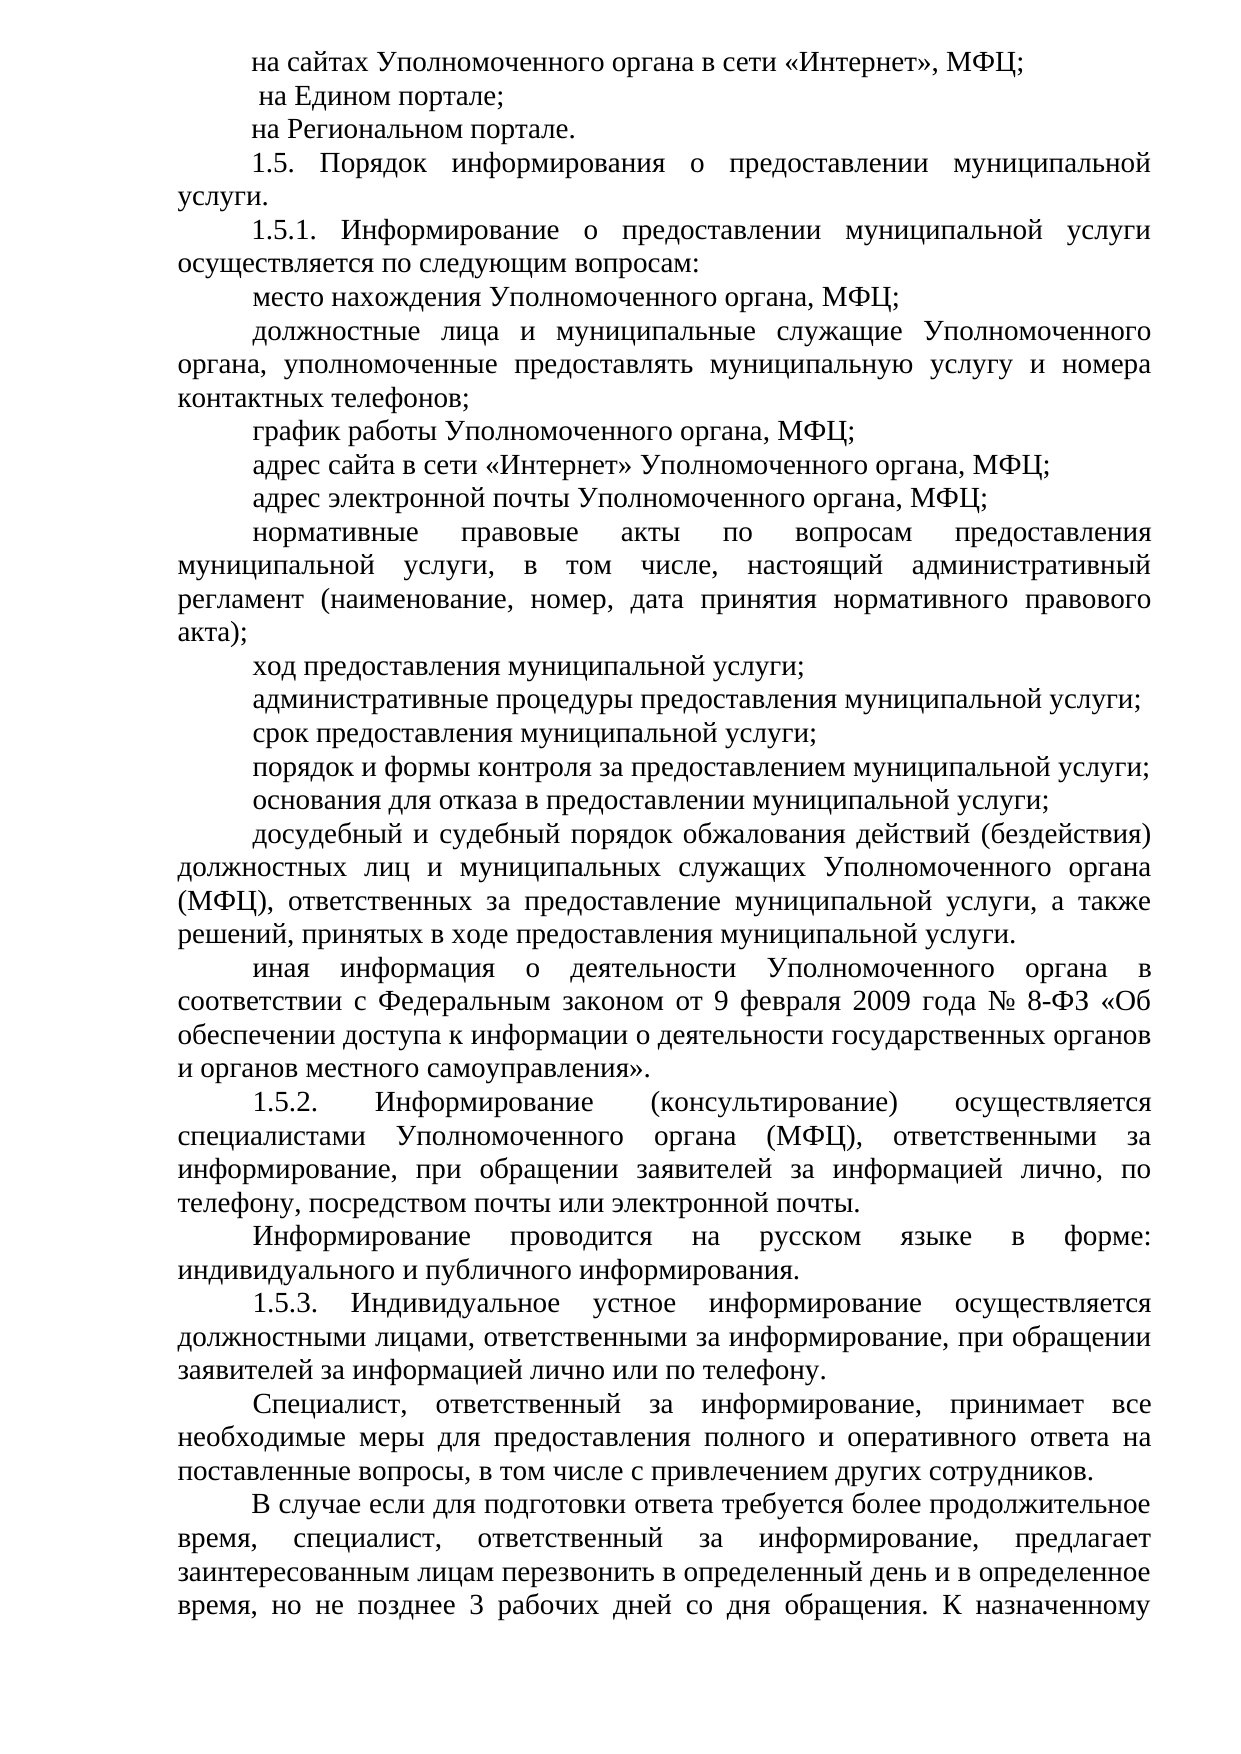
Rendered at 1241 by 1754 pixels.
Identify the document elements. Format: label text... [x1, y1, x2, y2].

text нормативные правовые акты по вопросам предоставления муниципальной услуги, в том числе, настоящий административный регламент (наименование, номер, дата принятия нормативного правового акта); [177, 514, 1152, 648]
text 1.5.3. Индивидуальное устное информирование осуществляется должностными лицами, ответственными за информирование, при обращении заявителей за информацией лично или по телефону. [177, 1285, 1152, 1386]
text иная информация о деятельности Уполномоченного органа в соответствии с Федеральным законом от 9 февраля 2009 года № 8-ФЗ «Об обеспечении доступа к информации о деятельности государственных органов и органов местного самоуправления». [177, 950, 1152, 1084]
text на Региональном портале. [177, 111, 1152, 145]
text 1.5.1. Информирование о предоставлении муниципальной услуги осуществляется по следующим вопросам: [177, 212, 1152, 279]
text график работы Уполномоченного органа, МФЦ; [177, 413, 1152, 447]
text основания для отказа в предоставлении муниципальной услуги; [177, 782, 1152, 816]
text адрес сайта в сети «Интернет» Уполномоченного органа, МФЦ; [177, 447, 1152, 480]
text Информирование проводится на русском языке в форме: индивидуального и публичного информирования. [177, 1218, 1152, 1285]
text адрес электронной почты Уполномоченного органа, МФЦ; [177, 480, 1152, 514]
text на сайтах Уполномоченного органа в сети «Интернет», МФЦ; [177, 44, 1152, 78]
text 1.5. Порядок информирования о предоставлении муниципальной услуги. [177, 145, 1152, 212]
text на Едином портале; [177, 78, 1152, 111]
text место нахождения Уполномоченного органа, МФЦ; [177, 279, 1152, 313]
text ход предоставления муниципальной услуги; [177, 648, 1152, 682]
text срок предоставления муниципальной услуги; [177, 715, 1152, 749]
text Специалист, ответственный за информирование, принимает все необходимые меры для предоставления полного и оперативного ответа на поставленные вопросы, в том числе с привлечением других сотрудников. [177, 1386, 1152, 1487]
text 1.5.2. Информирование (консультирование) осуществляется специалистами Уполномоченного органа (МФЦ), ответственными за информирование, при обращении заявителей за информацией лично, по телефону, посредством почты или электронной почты. [177, 1084, 1152, 1218]
text должностные лица и муниципальные служащие Уполномоченного органа, уполномоченные предоставлять муниципальную услугу и номера контактных телефонов; [177, 313, 1152, 413]
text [177, 1487, 1152, 1621]
text досудебный и судебный порядок обжалования действий (бездействия) должностных лиц и муниципальных служащих Уполномоченного органа (МФЦ), ответственных за предоставление муниципальной услуги, а также решений, принятых в ходе предоставления муниципальной услуги. [177, 816, 1152, 950]
text административные процедуры предоставления муниципальной услуги; [177, 682, 1152, 715]
text порядок и формы контроля за предоставлением муниципальной услуги; [177, 749, 1152, 782]
